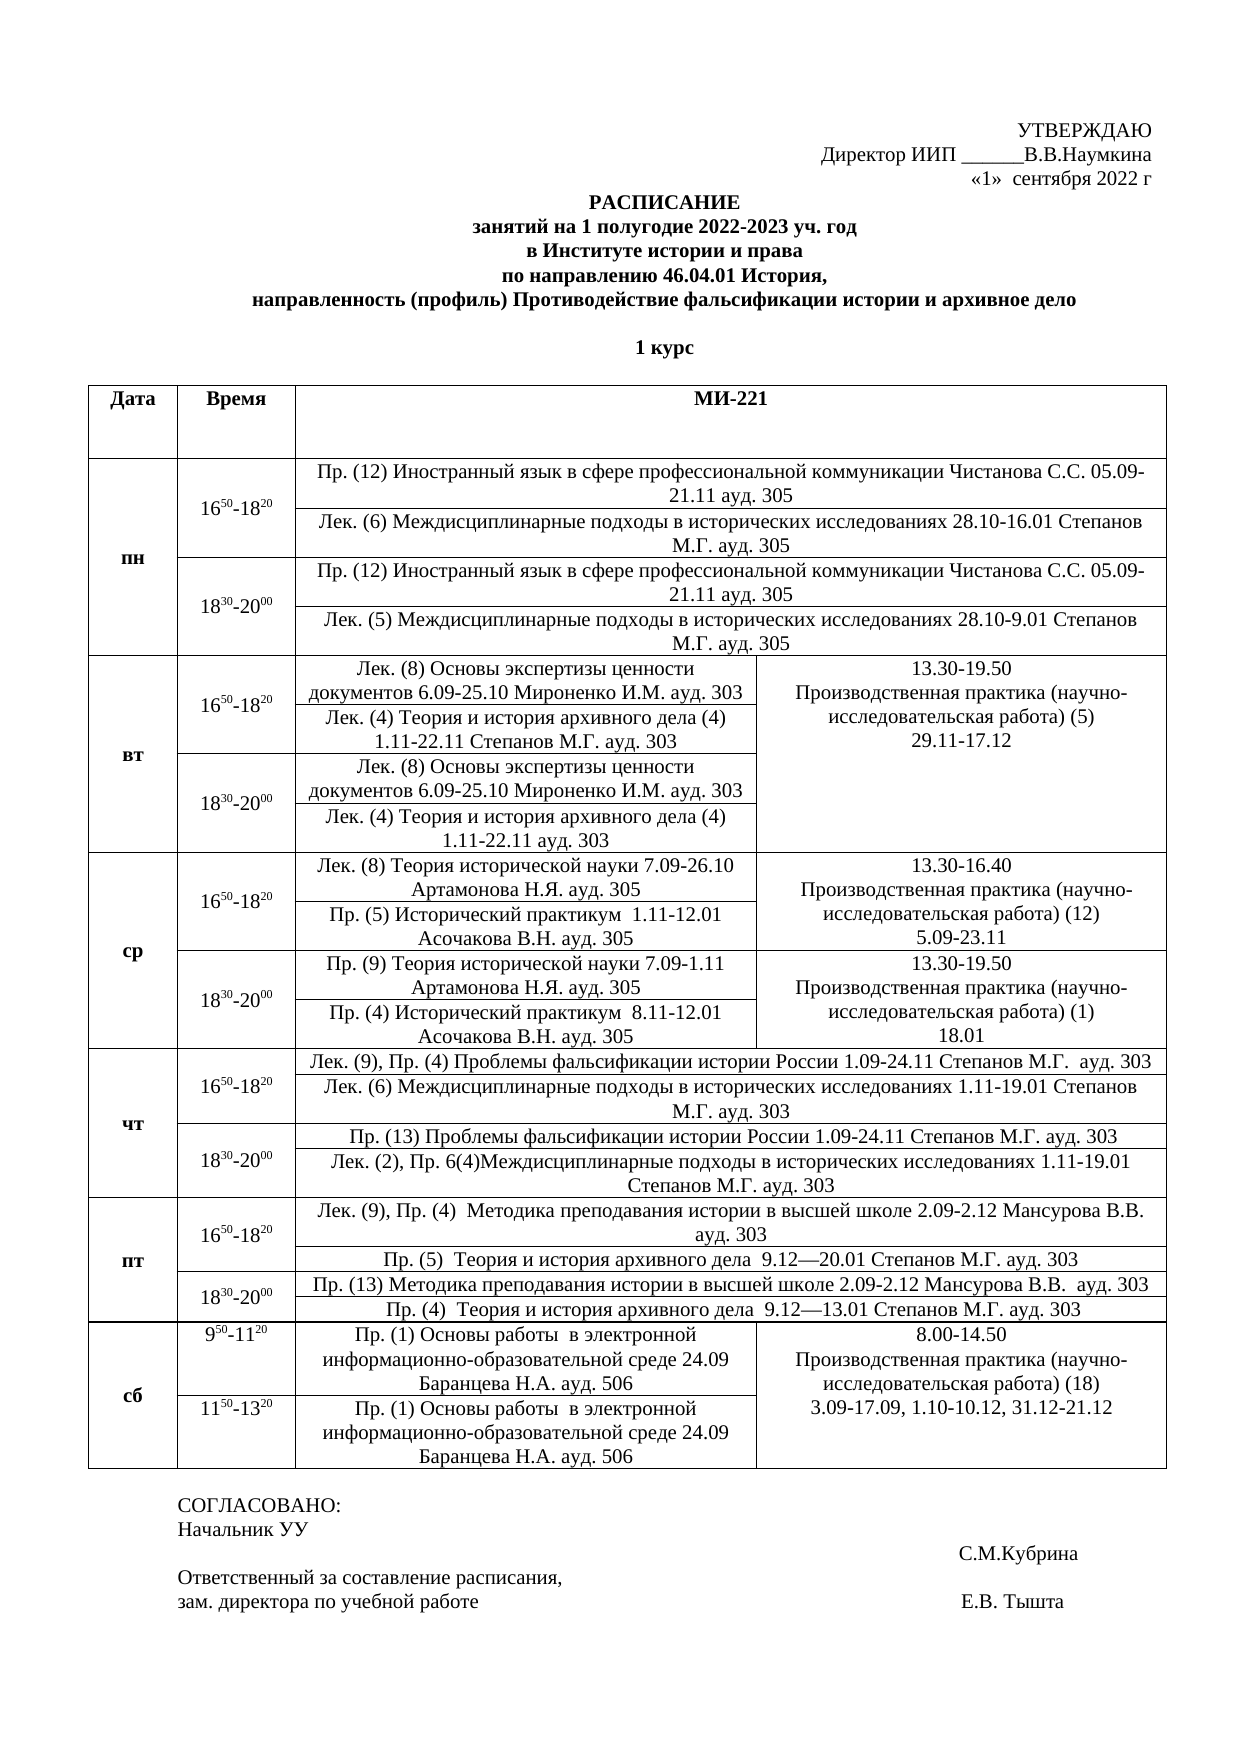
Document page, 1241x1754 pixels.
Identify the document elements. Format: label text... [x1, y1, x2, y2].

table_cell 1650-1820 [178, 853, 295, 950]
table_cell 1650-1820 [178, 1198, 295, 1271]
text РАСПИСАНИЕ [177, 190, 1152, 214]
table_header Дата [89, 386, 177, 458]
table_cell 1150-1320 [178, 1396, 295, 1468]
table_cell Лек. (6) Междисциплинарные подходы в исторических исследованиях 28.10-16.01 Степанов М.Г. ауд. 305 [296, 509, 1166, 557]
table_cell Лек. (9), Пр. (4) Проблемы фальсификации истории России 1.09-24.11 Степанов М.Г. ауд. 303 [296, 1049, 1166, 1073]
table_cell 1830-2000 [178, 951, 295, 1048]
table_cell Пр. (9) Теория исторической науки 7.09-1.11 Артамонова Н.Я. ауд. 305 [296, 951, 756, 999]
text Ответственный за составление расписания, [177, 1565, 1152, 1589]
table_cell Лек. (8) Основы экспертизы ценности документов 6.09-25.10 Мироненко И.М. ауд. 303 [296, 656, 756, 704]
table_cell 8.00-14.50 Производственная практика (научно-исследовательская работа) (18) 3.09-17.09, 1.10-10.12, 31.12-21.12 [757, 1323, 1166, 1468]
table_cell Лек. (2), Пр. 6(4)Междисциплинарные подходы в исторических исследованиях 1.11-19.01 Степанов М.Г. ауд. 303 [296, 1149, 1166, 1197]
table_cell Лек. (5) Междисциплинарные подходы в исторических исследованиях 28.10-9.01 Степанов М.Г. ауд. 305 [296, 607, 1166, 655]
table_cell Пр. (13) Методика преподавания истории в высшей школе 2.09-2.12 Мансурова В.В. ауд. 303 [296, 1272, 1166, 1296]
text СОГЛАСОВАНО: [177, 1493, 1152, 1517]
table_cell 1650-1820 [178, 1049, 295, 1123]
table_cell Пр. (12) Иностранный язык в сфере профессиональной коммуникации Чистанова С.С. 05.09-21.11 ауд. 305 [296, 459, 1166, 507]
table_header МИ-221 [296, 386, 1166, 458]
text зам. директора по учебной работе Е.В. Тышта [177, 1589, 1152, 1613]
table_cell 1830-2000 [178, 1124, 295, 1197]
table_cell пн [89, 459, 177, 655]
table_cell ср [89, 853, 177, 1048]
table_cell Пр. (4) Теория и история архивного дела 9.12—13.01 Степанов М.Г. ауд. 303 [296, 1297, 1166, 1321]
text направленность (профиль) Противодействие фальсификации истории и архивное дело [177, 287, 1152, 311]
table_cell Пр. (5) Теория и история архивного дела 9.12—20.01 Степанов М.Г. ауд. 303 [296, 1247, 1166, 1271]
table_cell Пр. (4) Исторический практикум 8.11-12.01 Асочакова В.Н. ауд. 305 [296, 1000, 756, 1048]
table_cell Пр. (1) Основы работы в электронной информационно-образовательной среде 24.09 Баранцева Н.А. ауд. 506 [296, 1396, 756, 1468]
table_cell Лек. (6) Междисциплинарные подходы в исторических исследованиях 1.11-19.01 Степанов М.Г. ауд. 303 [296, 1075, 1166, 1123]
text Начальник УУ [177, 1517, 1152, 1541]
table_cell 1830-2000 [178, 1272, 295, 1321]
table_cell Лек. (8) Теория исторической науки 7.09-26.10 Артамонова Н.Я. ауд. 305 [296, 853, 756, 901]
table_cell Пр. (5) Исторический практикум 1.11-12.01 Асочакова В.Н. ауд. 305 [296, 902, 756, 950]
table_cell чт [89, 1049, 177, 1197]
text УТВЕРЖДАЮ [177, 118, 1152, 142]
table_header Время [178, 386, 295, 458]
table_cell пт [89, 1198, 177, 1321]
table_cell Лек. (4) Теория и история архивного дела (4) 1.11-22.11 ауд. 303 [296, 804, 756, 852]
text по направлению 46.04.01 История, [177, 262, 1152, 287]
table_cell вт [89, 656, 177, 852]
table_cell Пр. (13) Проблемы фальсификации истории России 1.09-24.11 Степанов М.Г. ауд. 303 [296, 1124, 1166, 1148]
table_cell Пр. (1) Основы работы в электронной информационно-образовательной среде 24.09 Баранцева Н.А. ауд. 506 [296, 1323, 756, 1394]
table_cell 1650-1820 [178, 656, 295, 753]
table_cell 1830-2000 [178, 558, 295, 655]
text «1» сентября 2022 г [177, 166, 1152, 190]
table_cell Лек. (4) Теория и история архивного дела (4) 1.11-22.11 Степанов М.Г. ауд. 303 [296, 705, 756, 753]
table_cell 1650-1820 [178, 459, 295, 557]
table_cell Лек. (8) Основы экспертизы ценности документов 6.09-25.10 Мироненко И.М. ауд. 303 [296, 754, 756, 802]
table_cell 13.30-19.50 Производственная практика (научно-исследовательская работа) (1) 18.01 [757, 951, 1166, 1048]
table_cell сб [89, 1323, 177, 1468]
table_cell 13.30-16.40 Производственная практика (научно-исследовательская работа) (12) 5.09-23.11 [757, 853, 1166, 950]
text С.М.Кубрина [177, 1541, 1152, 1565]
text Директор ИИП ______В.В.Наумкина [177, 142, 1152, 166]
table_cell 1830-2000 [178, 754, 295, 852]
text в Институте истории и права [177, 238, 1152, 262]
text занятий на 1 полугодие 2022-2023 уч. год [177, 214, 1152, 238]
table_cell 13.30-19.50 Производственная практика (научно-исследовательская работа) (5) 29.11-17.12 [757, 656, 1166, 852]
text 1 курс [177, 335, 1152, 359]
table_cell Пр. (12) Иностранный язык в сфере профессиональной коммуникации Чистанова С.С. 05.09-21.11 ауд. 305 [296, 558, 1166, 606]
table_cell Лек. (9), Пр. (4) Методика преподавания истории в высшей школе 2.09-2.12 Мансурова В.В. ауд. 303 [296, 1198, 1166, 1246]
table_cell 950-1120 [178, 1323, 295, 1394]
